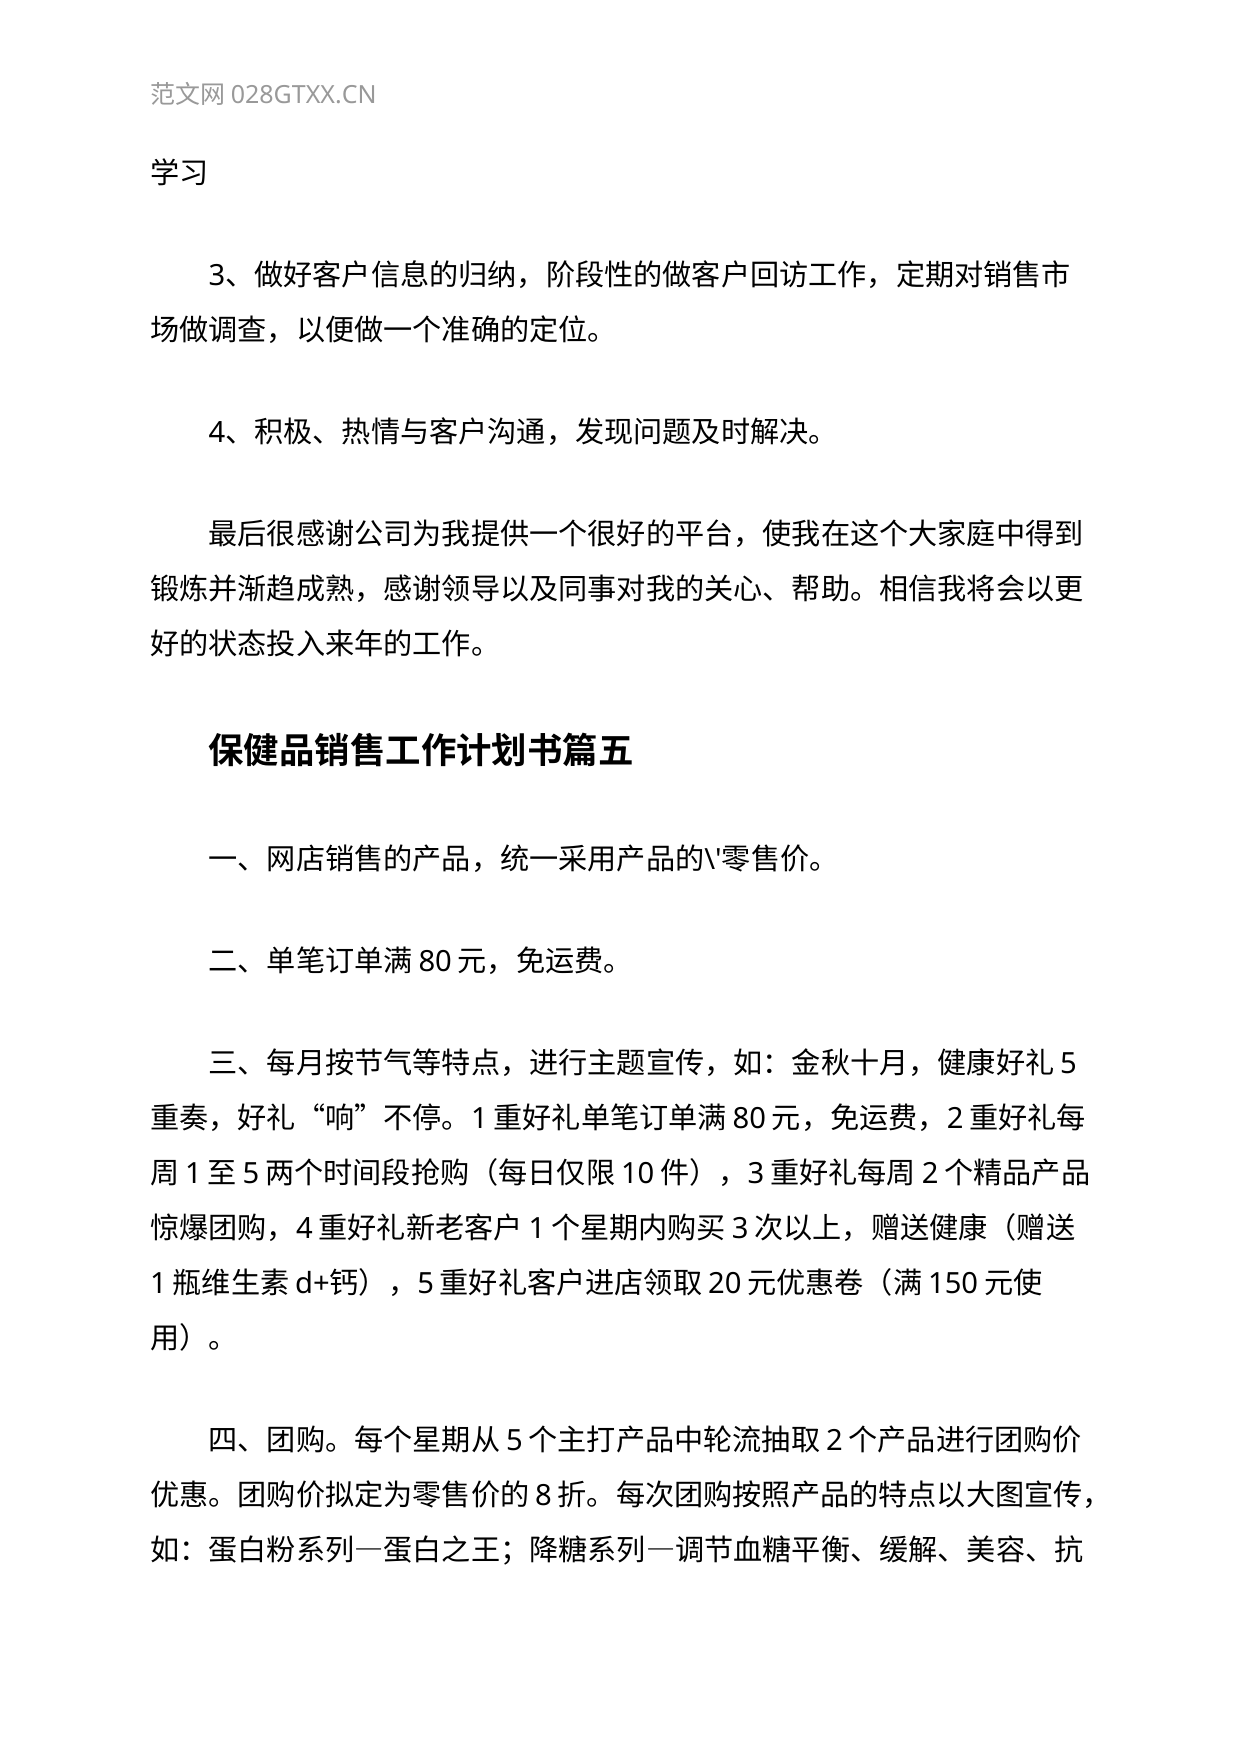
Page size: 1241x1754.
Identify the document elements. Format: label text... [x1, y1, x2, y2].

text 最后很感谢公司为我提供一个很好的平台，使我在这个大家庭中得到锻炼并渐趋成熟，感谢领导以及同事对我的关心、帮助。相信我将会以更好的状态投入来年的工作。 [150, 511, 1090, 663]
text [150, 1416, 1090, 1568]
text 3、做好客户信息的归纳，阶段性的做客户回访工作，定期对销售市场做调查，以便做一个准确的定位。 [150, 252, 1090, 349]
text 一、网店销售的产品，统一采用产品的\'零售价。 [150, 836, 1090, 878]
text 二、单笔订单满80元，免运费。 [150, 937, 1090, 980]
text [150, 150, 1090, 192]
text 保健品销售工作计划书篇五 [150, 722, 1090, 773]
text 三、每月按节气等特点，进行主题宣传，如：金秋十月，健康好礼5重奏，好礼“响”不停。1重好礼单笔订单满80元，免运费，2重好礼每周1至5两个时间段抢购（每日仅限10件），3重好礼每周2个精品产品惊爆团购，4重好礼新老客户1个星期内购买3次以上，赠送健康（赠送1瓶维生素d+钙），5重好礼客户进店领取20元优惠卷（满150元使用）。 [150, 1039, 1090, 1357]
text 4、积极、热情与客户沟通，发现问题及时解决。 [150, 408, 1090, 451]
